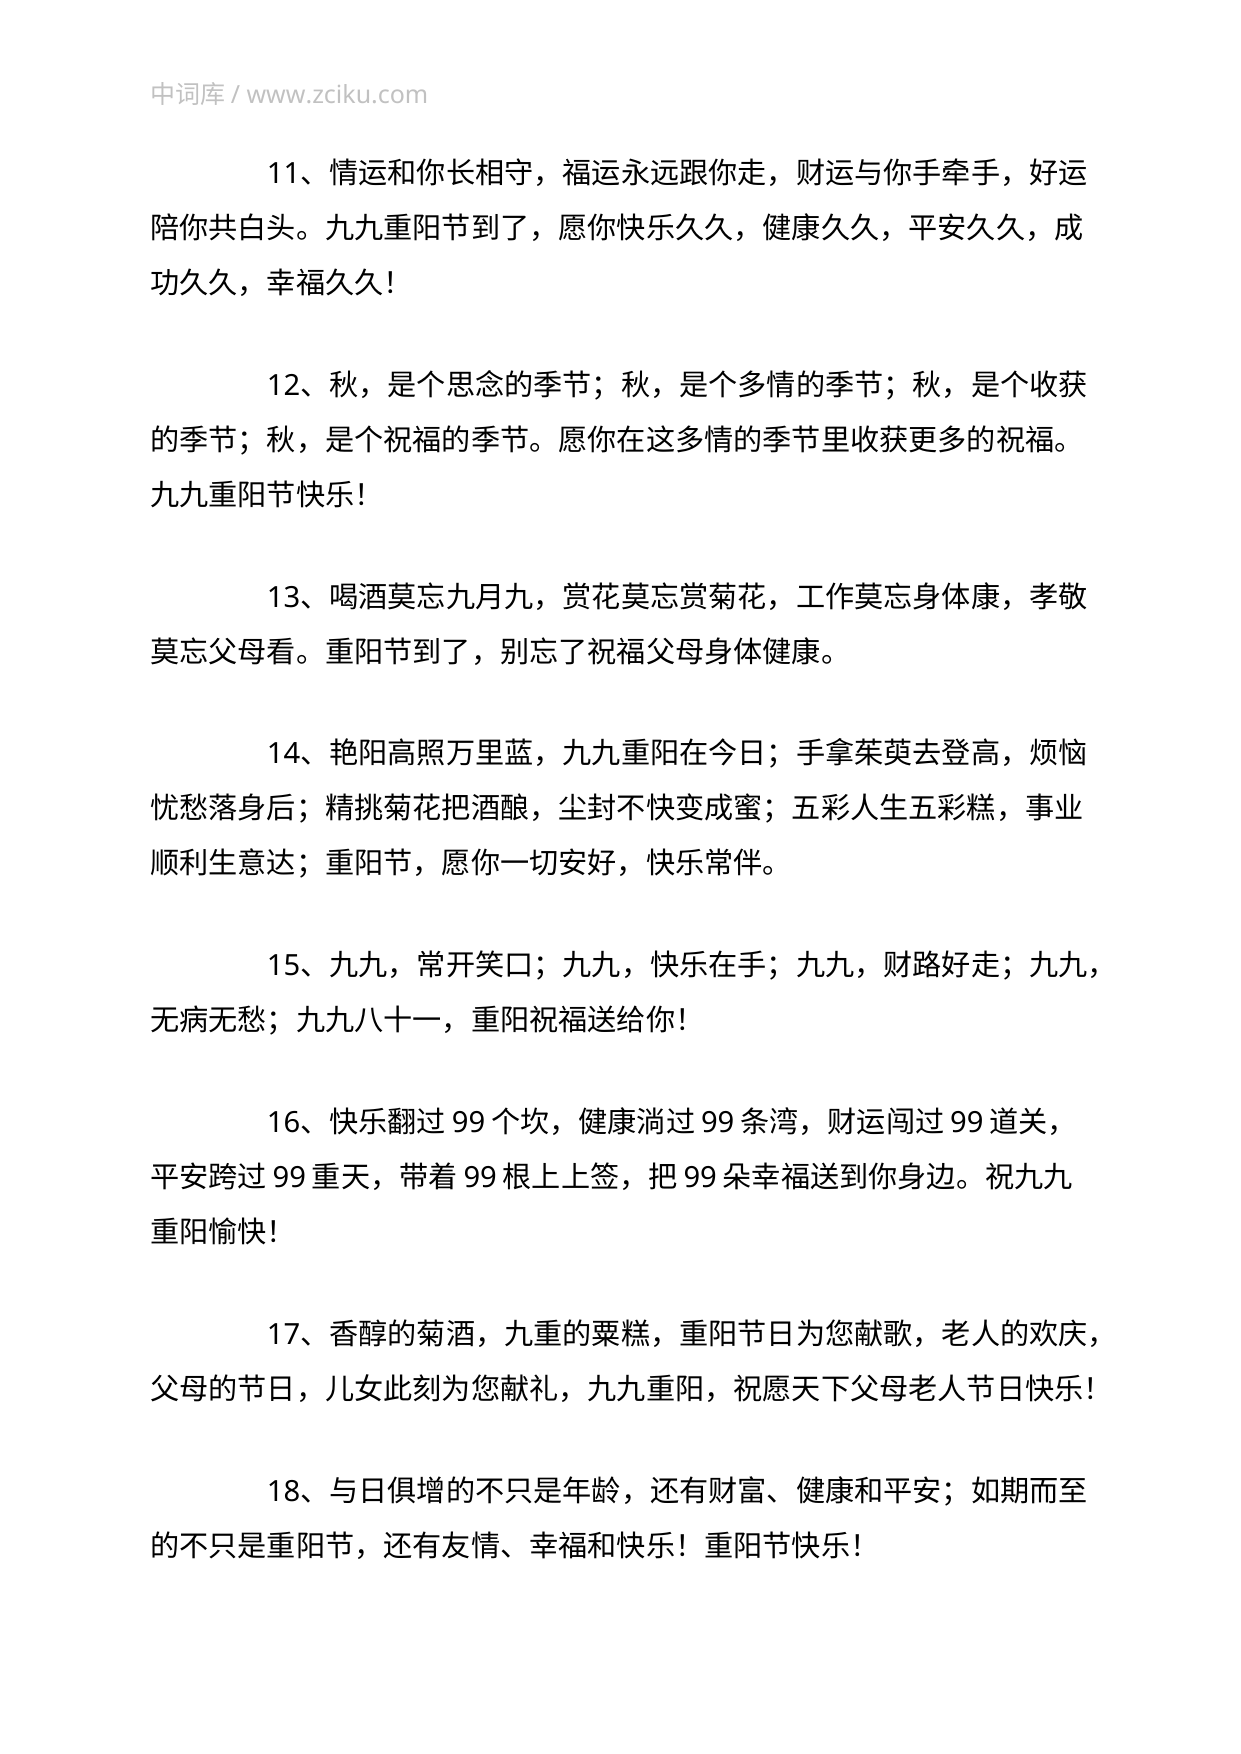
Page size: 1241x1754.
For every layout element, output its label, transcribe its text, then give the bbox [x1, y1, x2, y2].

text 18、与日俱增的不只是年龄，还有财富、健康和平安；如期而至的不只是重阳节，还有友情、幸福和快乐！重阳节快乐！ [150, 1467, 1090, 1564]
text 17、香醇的菊酒，九重的粟糕，重阳节日为您献歌，老人的欢庆，父母的节日，儿女此刻为您献礼，九九重阳，祝愿天下父母老人节日快乐！ [150, 1310, 1090, 1408]
text 11、情运和你长相守，福运永远跟你走，财运与你手牵手，好运陪你共白头。九九重阳节到了，愿你快乐久久，健康久久，平安久久，成功久久，幸福久久！ [150, 150, 1090, 302]
text 12、秋，是个思念的季节；秋，是个多情的季节；秋，是个收获的季节；秋，是个祝福的季节。愿你在这多情的季节里收获更多的祝福。九九重阳节快乐！ [150, 362, 1090, 514]
text 15、九九，常开笑口；九九，快乐在手；九九，财路好走；九九，无病无愁；九九八十一，重阳祝福送给你！ [150, 942, 1090, 1039]
text 16、快乐翻过99个坎，健康淌过99条湾，财运闯过99道关，平安跨过99重天，带着99根上上签，把99朵幸福送到你身边。祝九九重阳愉快！ [150, 1098, 1090, 1251]
text 14、艳阳高照万里蓝，九九重阳在今日；手拿茱萸去登高，烦恼忧愁落身后；精挑菊花把酒酿，尘封不快变成蜜；五彩人生五彩糕，事业顺利生意达；重阳节，愿你一切安好，快乐常伴。 [150, 730, 1090, 882]
text 13、喝酒莫忘九月九，赏花莫忘赏菊花，工作莫忘身体康，孝敬莫忘父母看。重阳节到了，别忘了祝福父母身体健康。 [150, 573, 1090, 671]
